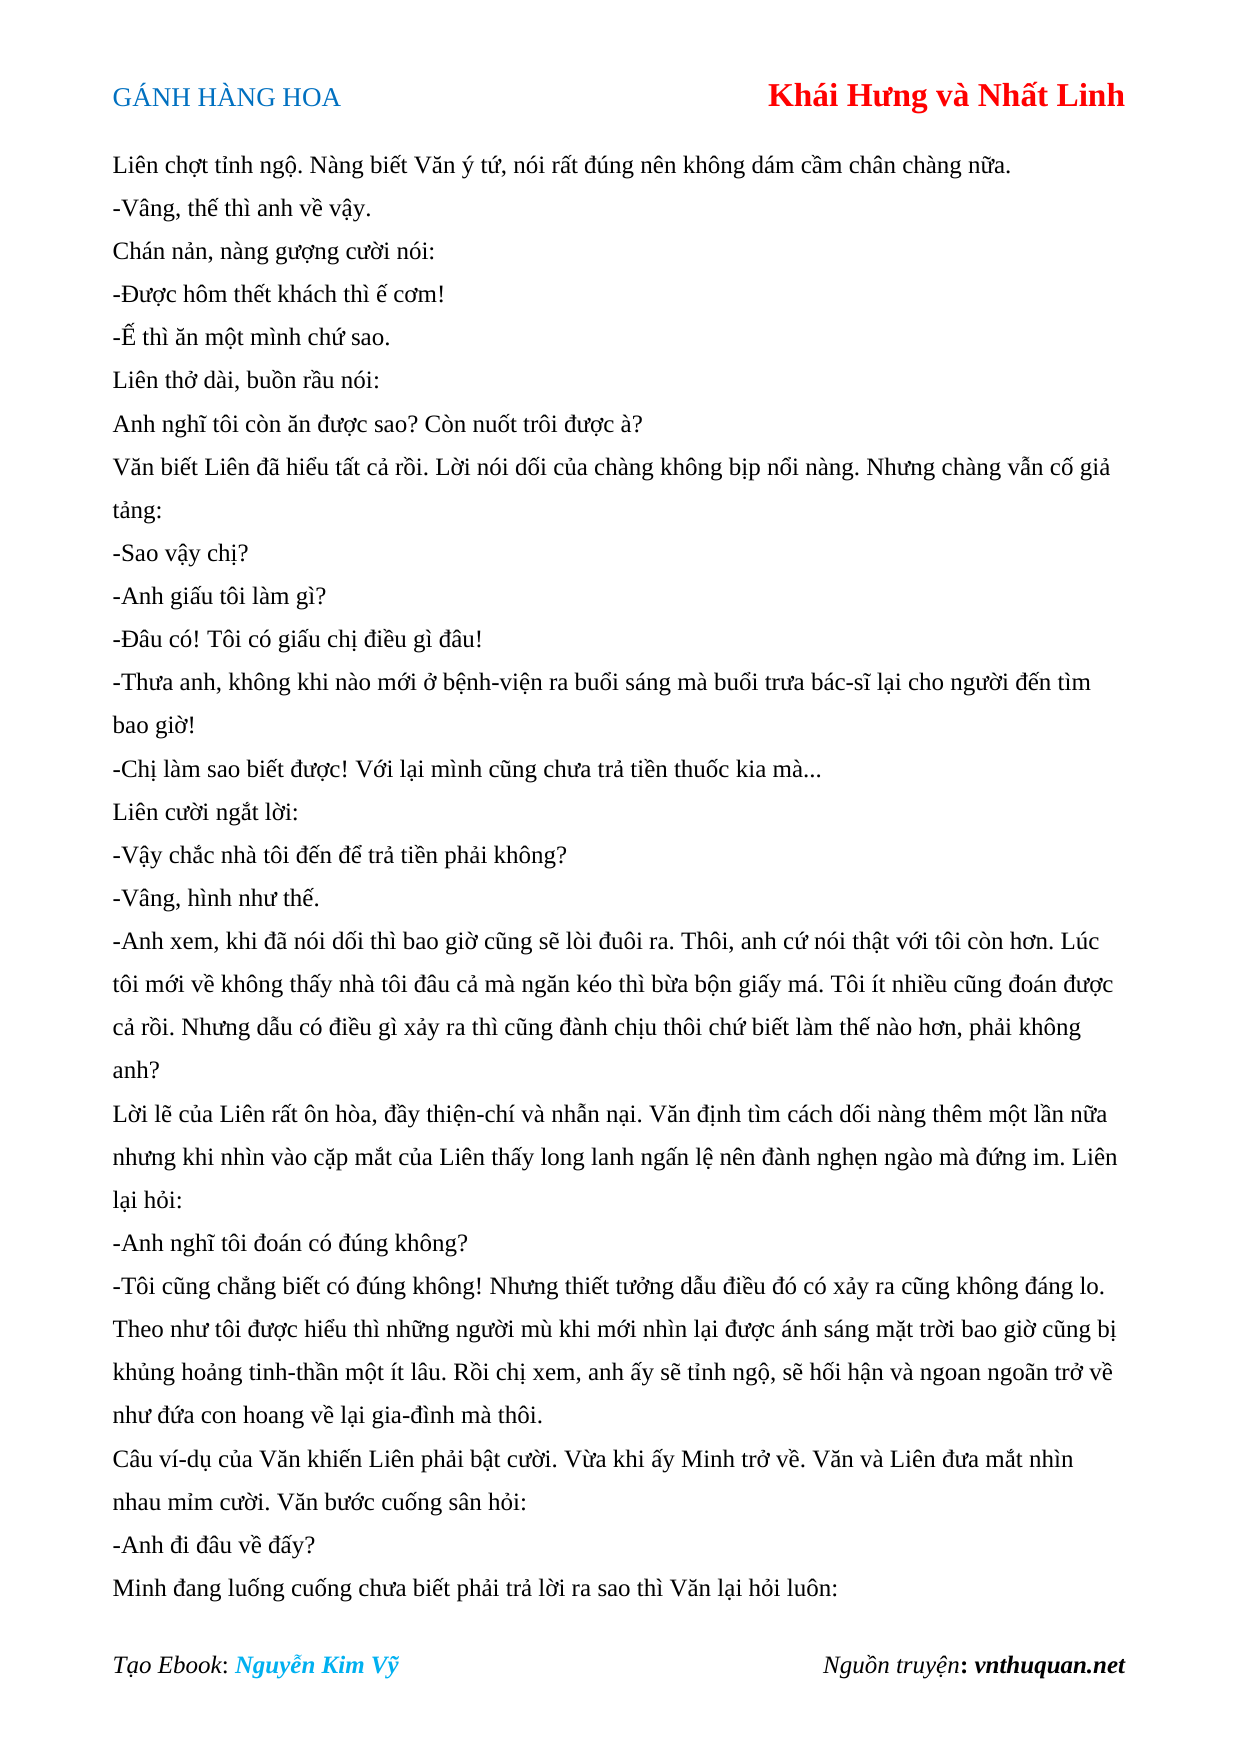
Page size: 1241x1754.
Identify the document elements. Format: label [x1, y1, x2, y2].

text [112, 150, 1128, 1602]
